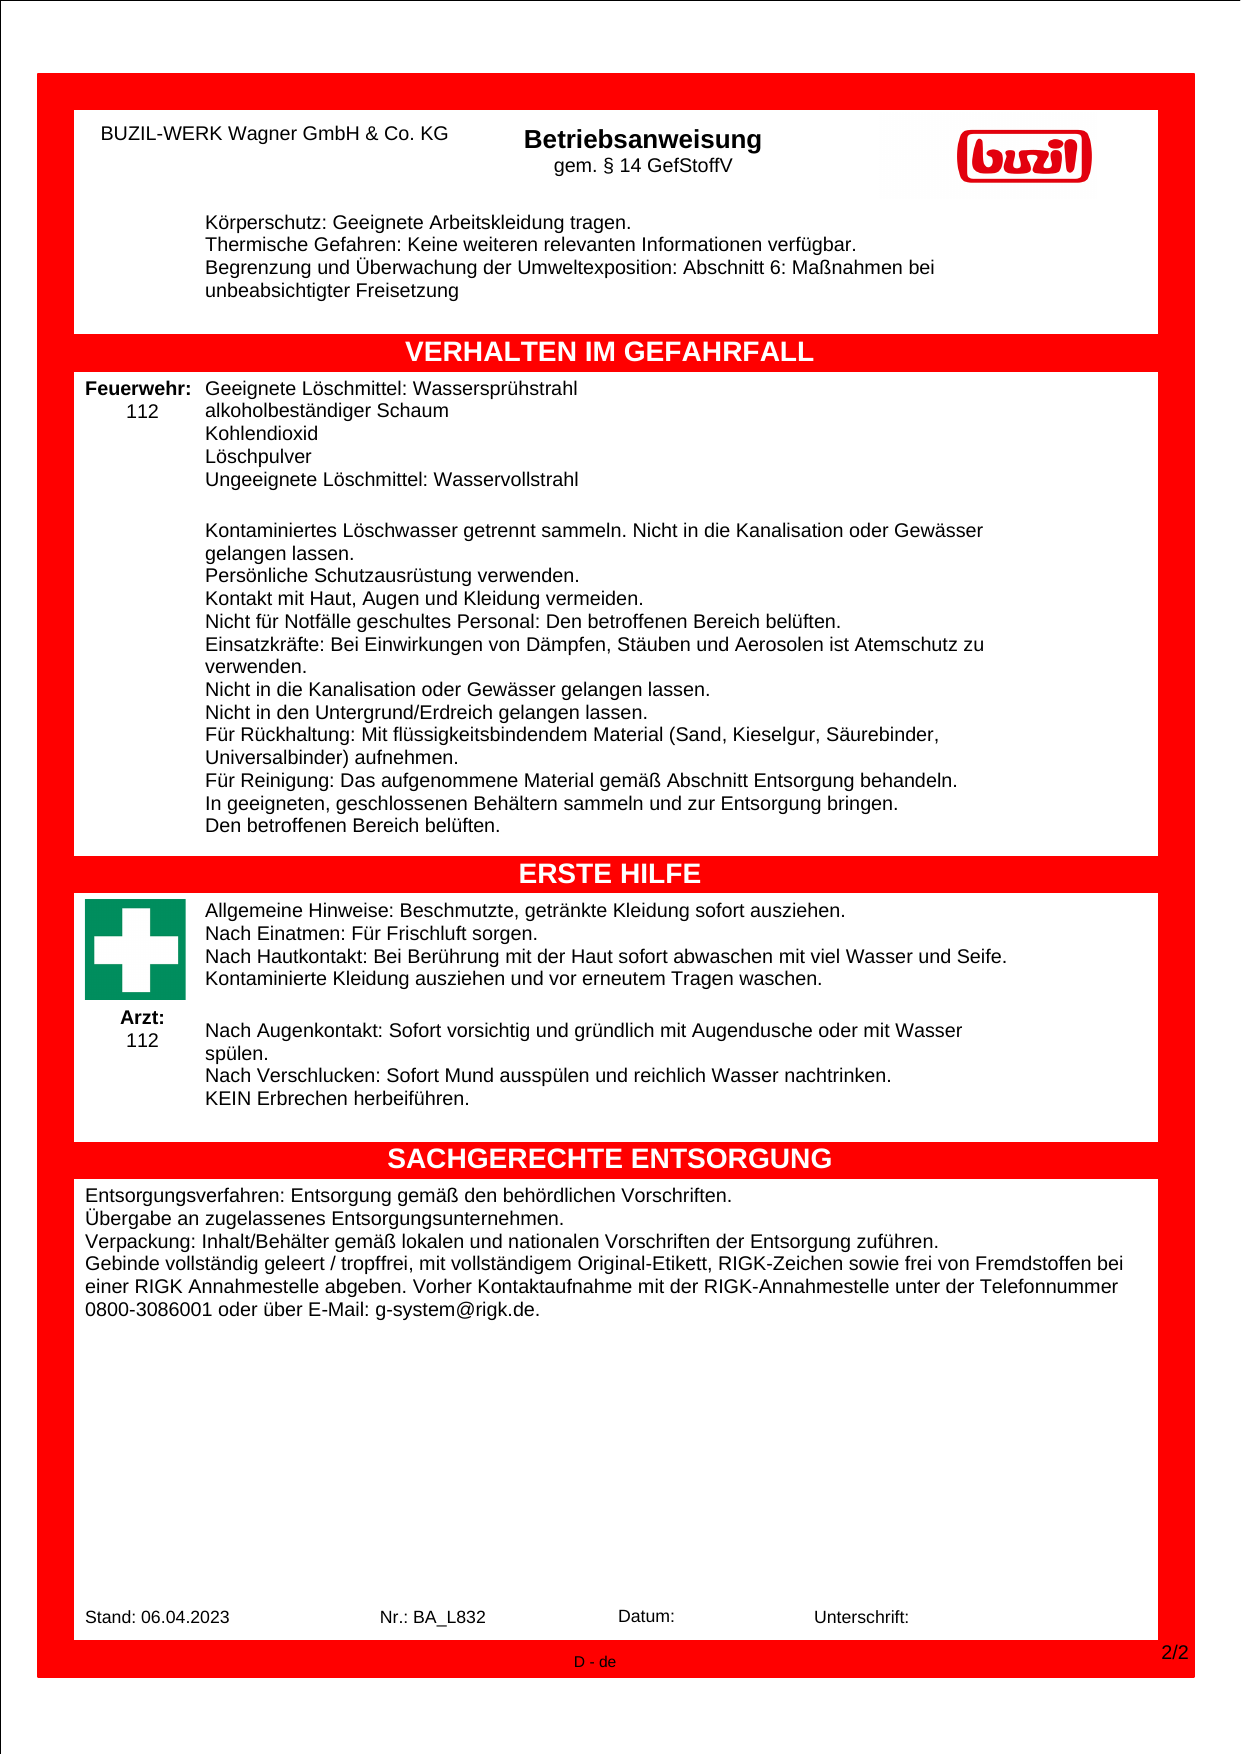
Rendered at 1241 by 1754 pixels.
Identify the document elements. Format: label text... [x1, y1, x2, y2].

text Verpackung: Inhalt/Behälter gemäß lokalen und nationalen Vorschriften der Entsorgung zuführen. [85, 1229, 1147, 1252]
text Entsorgungsverfahren: Entsorgung gemäß den behördlichen Vorschriften. [85, 1184, 1147, 1207]
text Allgemeine Hinweise: Beschmutzte, getränkte Kleidung sofort ausziehen. [205, 899, 1025, 922]
text Den betroffenen Bereich belüften. [205, 814, 1025, 837]
text Nach Hautkontakt: Bei Berührung mit der Haut sofort abwaschen mit viel Wasser und Seife. [205, 944, 1025, 967]
text Für Reinigung: Das aufgenommene Material gemäß Abschnitt Entsorgung behandeln. [205, 769, 1025, 791]
text KEIN Erbrechen herbeiführen. [205, 1087, 1025, 1109]
text Thermische Gefahren: Keine weiteren relevanten Informationen verfügbar. [205, 233, 1024, 256]
text alkoholbeständiger Schaum [205, 399, 1025, 422]
text D - de [562, 1653, 628, 1671]
text Einsatzkräfte: Bei Einwirkungen von Dämpfen, Stäuben und Aerosolen ist Atemschutz zu verwenden. [205, 632, 1025, 678]
text Geeignete Löschmittel: Wassersprühstrahl [205, 377, 1025, 399]
text Feuerwehr: [85, 377, 199, 399]
text Kontakt mit Haut, Augen und Kleidung vermeiden. [205, 587, 1025, 610]
text Ungeeignete Löschmittel: Wasservollstrahl [205, 467, 1025, 490]
text Nach Verschlucken: Sofort Mund ausspülen und reichlich Wasser nachtrinken. [205, 1064, 1025, 1087]
text Übergabe an zugelassenes Entsorgungsunternehmen. [85, 1207, 1147, 1229]
text VERHALTEN IM GEFAHRFALL [79, 335, 1141, 368]
text Löschpulver [205, 445, 1025, 467]
text Nach Einatmen: Für Frischluft sorgen. [205, 922, 1025, 944]
text Kontaminiertes Löschwasser getrennt sammeln. Nicht in die Kanalisation oder Gewässer gelangen lassen. [205, 519, 1025, 564]
text Nach Augenkontakt: Sofort vorsichtig und gründlich mit Augendusche oder mit Wasser spülen. [205, 1019, 1025, 1064]
text Nr.: BA_L832 [379, 1606, 609, 1627]
text Stand: 06.04.2023 [85, 1606, 363, 1627]
text Arzt: [85, 1006, 199, 1029]
text Datum: [618, 1606, 753, 1627]
text 112 [85, 399, 199, 422]
text Kohlendioxid [205, 422, 1025, 445]
text 112 [85, 1029, 199, 1051]
text Begrenzung und Überwachung der Umweltexposition: Abschnitt 6: Maßnahmen bei unbeabsichtigter Freisetzung [205, 256, 1024, 301]
text Für Rückhaltung: Mit flüssigkeitsbindendem Material (Sand, Kieselgur, Säurebinder, Universalbinder) aufnehmen. [205, 723, 1025, 769]
text Betriebsanweisung [493, 124, 793, 153]
text 2/2 [1088, 1641, 1189, 1664]
text Unterschrift: [814, 1606, 985, 1627]
text Kontaminierte Kleidung ausziehen und vor erneutem Tragen waschen. [205, 967, 1025, 990]
text Nicht in die Kanalisation oder Gewässer gelangen lassen. [205, 678, 1025, 701]
text Nicht in den Untergrund/Erdreich gelangen lassen. [205, 701, 1025, 723]
text BUZIL-WERK Wagner GmbH & Co. KG [85, 121, 464, 144]
text Körperschutz: Geeignete Arbeitskleidung tragen. [205, 211, 1024, 233]
text Persönliche Schutzausrüstung verwenden. [205, 564, 1025, 587]
text ERSTE HILFE [79, 857, 1141, 890]
text Gebinde vollständig geleert / tropffrei, mit vollständigem Original-Etikett, RIGK-Zeichen sowie frei von Fremdstoffen bei einer RIGK Annahmestelle abgeben. Vorher Kontaktaufnahme mit der RIGK-Annahmestelle unter der Telefonnummer 0800-3086001 oder über E-Mail: g-system@rigk.de. [85, 1252, 1147, 1320]
text gem. § 14 GefStoffV [493, 153, 793, 176]
text SACHGERECHTE ENTSORGUNG [79, 1142, 1141, 1175]
text Nicht für Notfälle geschultes Personal: Den betroffenen Bereich belüften. [205, 610, 1025, 632]
text In geeigneten, geschlossenen Behältern sammeln und zur Entsorgung bringen. [205, 791, 1025, 814]
